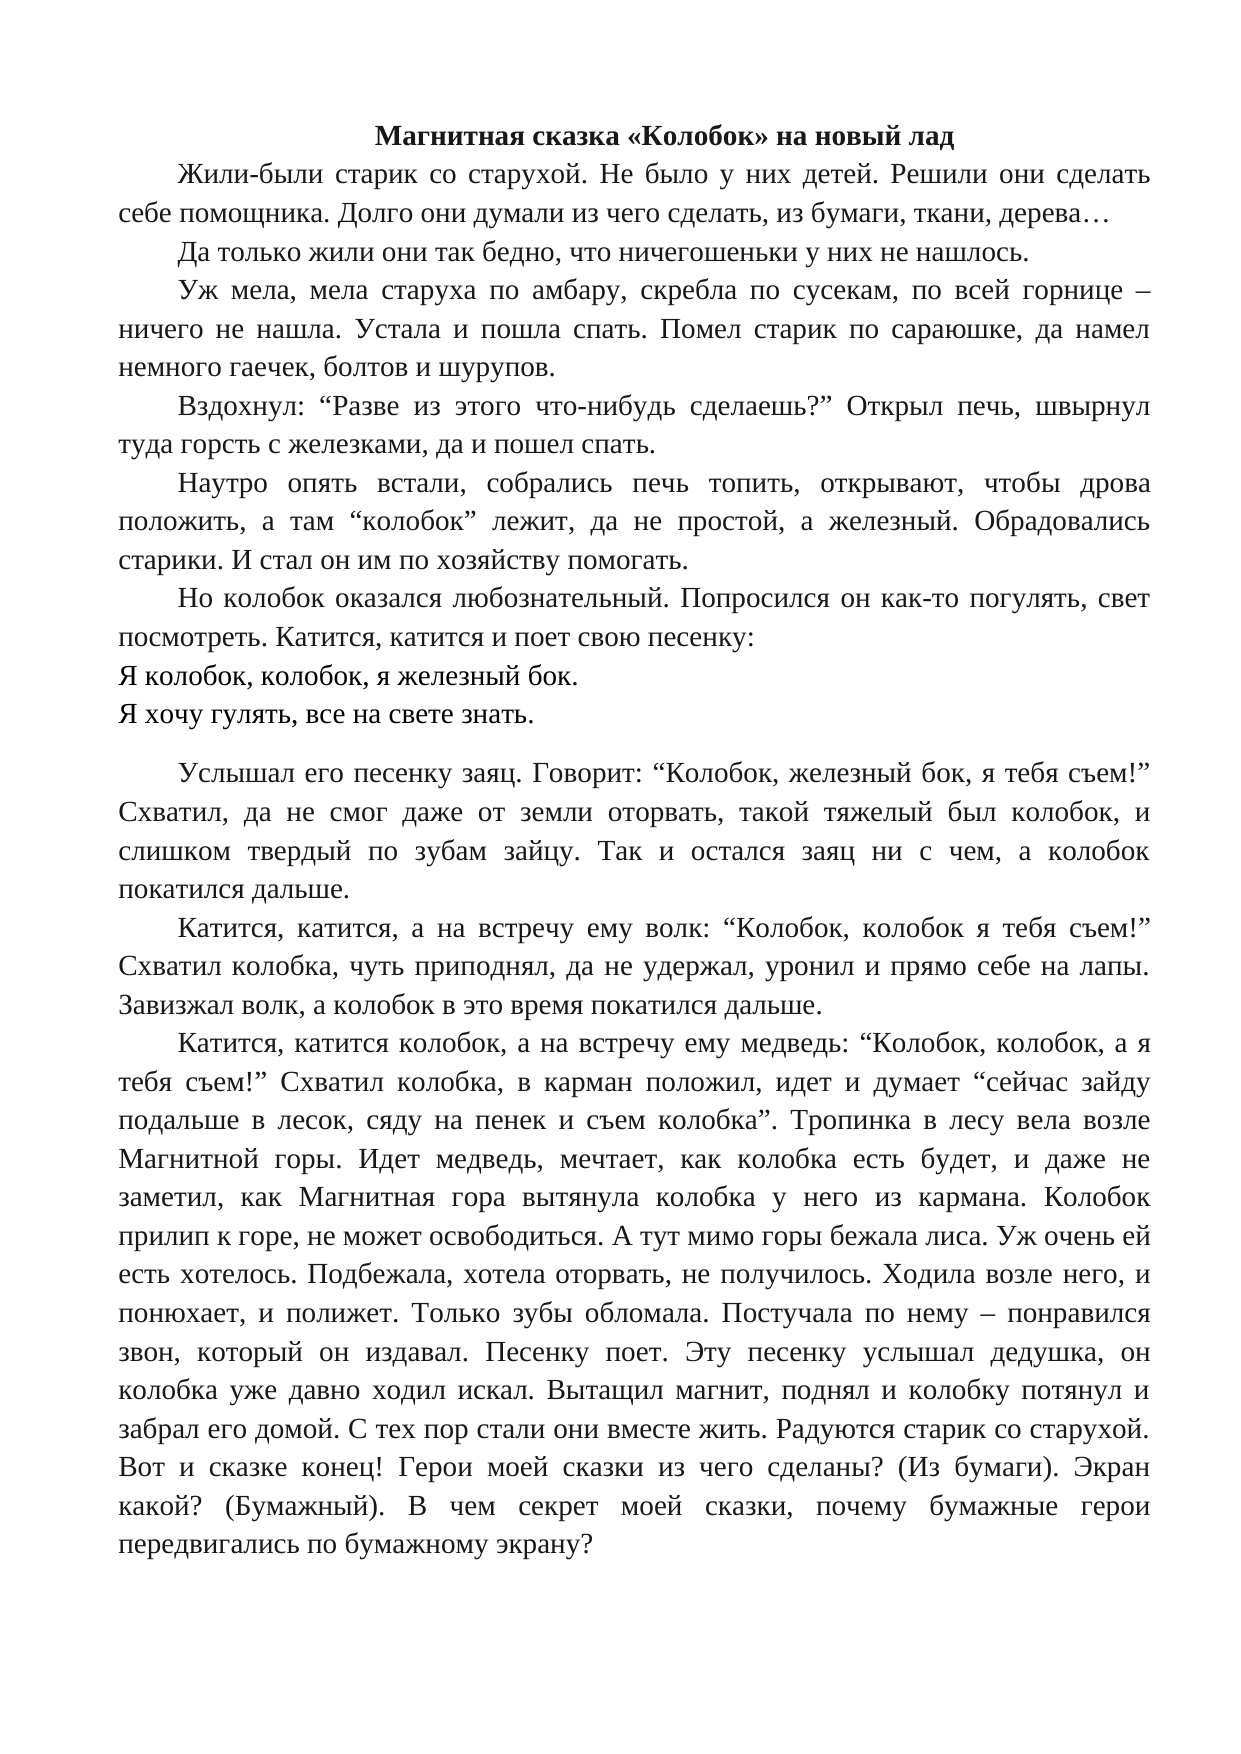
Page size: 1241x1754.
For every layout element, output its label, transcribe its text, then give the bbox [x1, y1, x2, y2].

text Катится, катится колобок, а на встречу ему медведь: “Колобок, колобок, а я тебя съем!” Схватил колобка, в карман положил, идет и думает “сейчас зайду подальше в лесок, сяду на пенек и съем колобка”. Тропинка в лесу вела возле Магнитной горы. Идет медведь, мечтает, как колобка есть будет, и даже не заметил, как Магнитная гора вытянула колобка у него из кармана. Колобок прилип к горе, не может освободиться. А тут мимо горы бежала лиса. Уж очень ей есть хотелось. Подбежала, хотела оторвать, не получилось. Ходила возле него, и понюхает, и полижет. Только зубы обломала. Постучала по нему – понравился звон, который он издавал. Песенку поет. Эту песенку услышал дедушка, он колобка уже давно ходил искал. Вытащил магнит, поднял и колобку потянул и забрал его домой. С тех пор стали они вместе жить. Радуются старик со старухой. Вот и сказке конец! Герои моей сказки из чего сделаны? (Из бумаги). Экран какой? (Бумажный). В чем секрет моей сказки, почему бумажные герои передвигались по бумажному экрану? [118, 1025, 1152, 1560]
text Жили-были старик со старухой. Не было у них детей. Решили они сделать себе помощника. Долго они думали из чего сделать, из бумаги, ткани, дерева… [118, 157, 1152, 229]
text Катится, катится, а на встречу ему волк: “Колобок, колобок я тебя съем!” Схватил колобка, чуть приподнял, да не удержал, уронил и прямо себе на лапы. Завизжал волк, а колобок в это время покатился дальше. [118, 910, 1152, 1020]
text Я колобок, колобок, я железный бок. Я хочу гулять, все на свете знать. [118, 658, 1152, 730]
text Да только жили они так бедно, что ничегошеньки у них не нашлось. [118, 234, 1152, 267]
text Вздохнул: “Разве из этого что-нибудь сделаешь?” Открыл печь, швырнул туда горсть с железками, да и пошел спать. [118, 388, 1152, 460]
text Магнитная сказка «Колобок» на новый лад [118, 118, 1152, 152]
text Услышал его песенку заяц. Говорит: “Колобок, железный бок, я тебя съем!” Схватил, да не смог даже от земли оторвать, такой тяжелый был колобок, и слишком твердый по зубам зайцу. Так и остался заяц ни с чем, а колобок покатился дальше. [118, 756, 1152, 905]
text Но колобок оказался любознательный. Попросился он как-то погулять, свет посмотреть. Катится, катится и поет свою песенку: [118, 581, 1152, 653]
text Уж мела, мела старуха по амбару, скребла по сусекам, по всей горнице – ничего не нашла. Устала и пошла спать. Помел старик по сараюшке, да намел немного гаечек, болтов и шурупов. [118, 272, 1152, 383]
text Наутро опять встали, собрались печь топить, открывают, чтобы дрова положить, а там “колобок” лежит, да не простой, а железный. Обрадовались старики. И стал он им по хозяйству помогать. [118, 465, 1152, 576]
